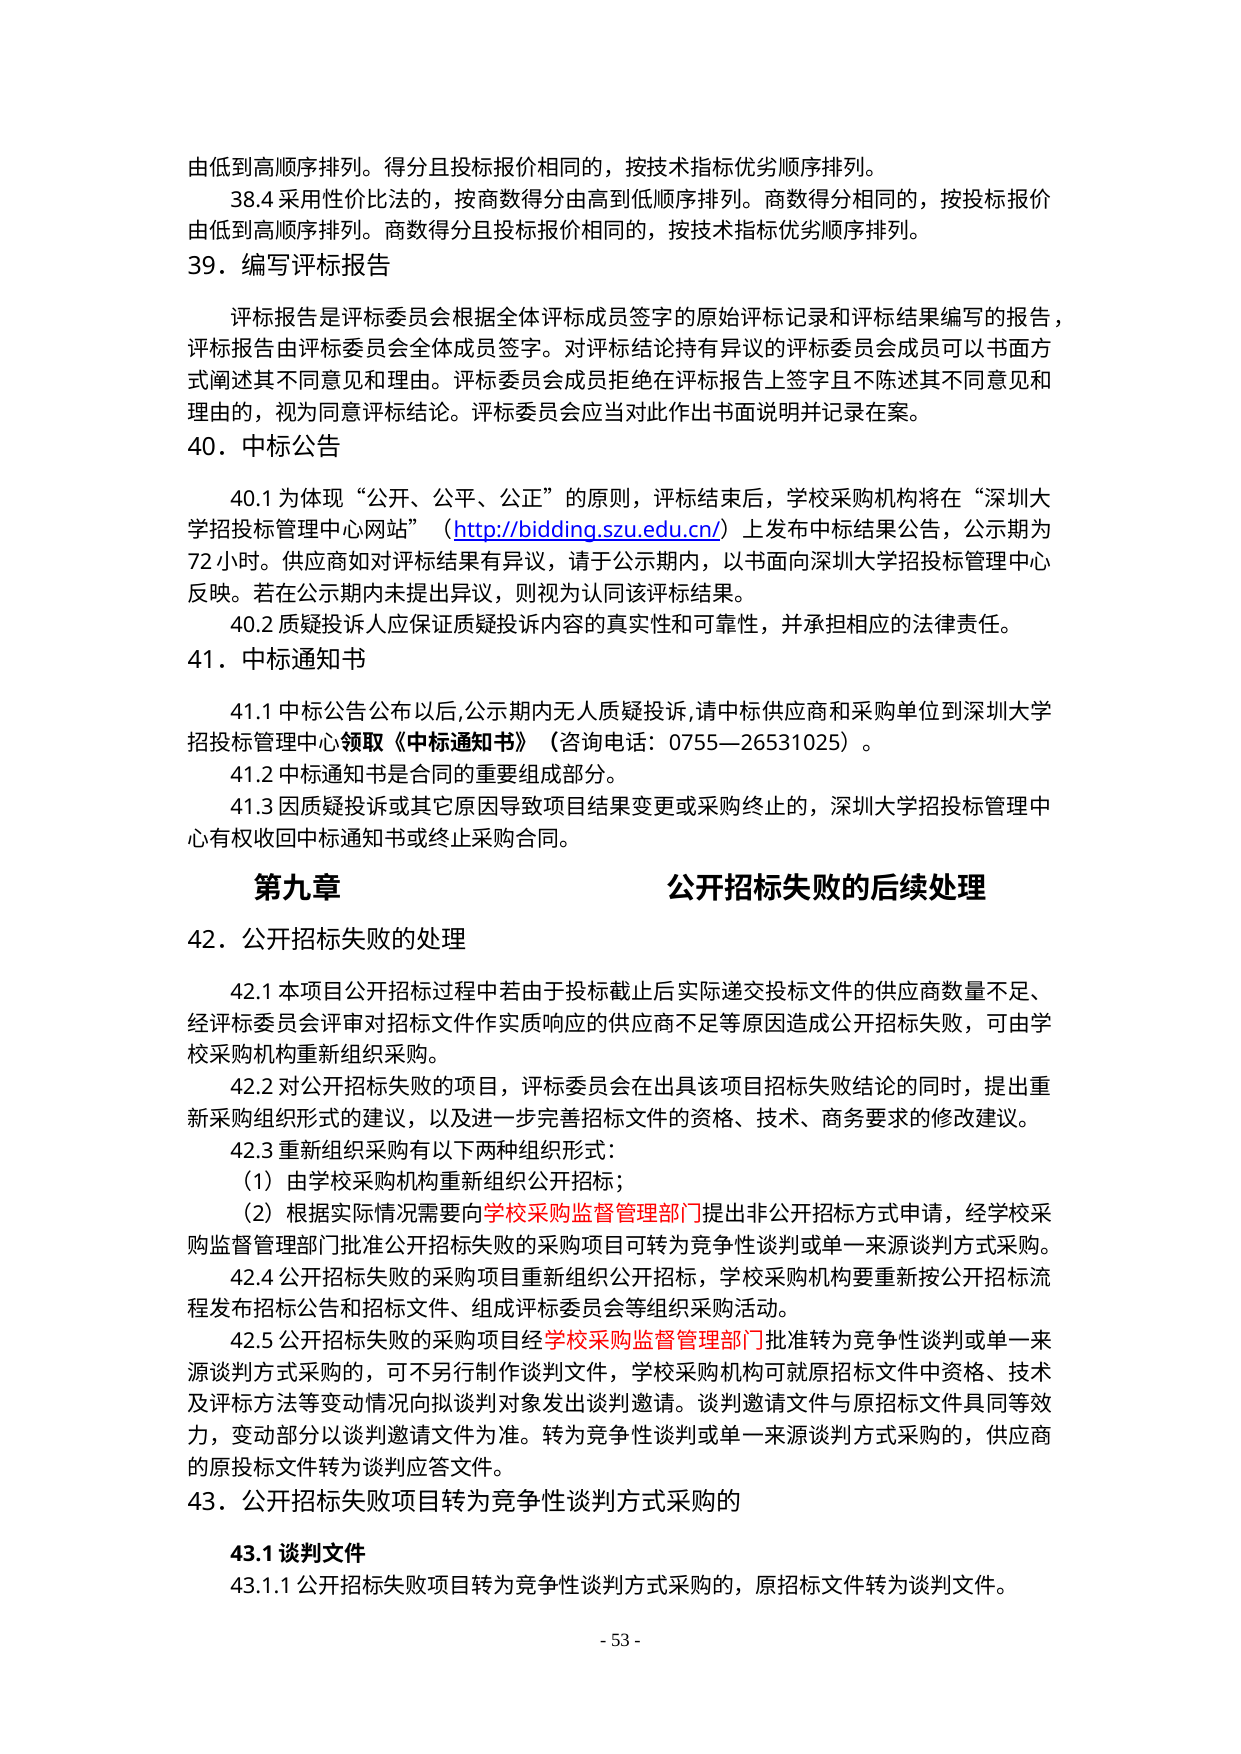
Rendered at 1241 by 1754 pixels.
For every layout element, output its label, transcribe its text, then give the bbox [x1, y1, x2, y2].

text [187, 150, 1053, 182]
list 公开招标失败的后续处理 [187, 865, 1053, 907]
text 41.2中标通知书是合同的重要组成部分。 [187, 757, 1053, 789]
text 40．中标公告 [187, 426, 1053, 462]
text 41.3因质疑投诉或其它原因导致项目结果变更或采购终止的，深圳大学招投标管理中心有权收回中标通知书或终止采购合同。 [187, 789, 1053, 852]
text 43.1谈判文件 [187, 1536, 1053, 1568]
text （1）由学校采购机构重新组织公开招标； [187, 1164, 1053, 1196]
text 38.4采用性价比法的，按商数得分由高到低顺序排列。商数得分相同的，按投标报价由低到高顺序排列。商数得分且投标报价相同的，按技术指标优劣顺序排列。 [187, 182, 1053, 245]
text 42．公开招标失败的处理 [187, 920, 1053, 956]
text 评标报告是评标委员会根据全体评标成员签字的原始评标记录和评标结果编写的报告，评标报告由评标委员会全体成员签字。对评标结论持有异议的评标委员会成员可以书面方式阐述其不同意见和理由。评标委员会成员拒绝在评标报告上签字且不陈述其不同意见和理由的，视为同意评标结论。评标委员会应当对此作出书面说明并记录在案。 [187, 299, 1053, 426]
text 42.3重新组织采购有以下两种组织形式： [187, 1133, 1053, 1164]
text 42.5公开招标失败的采购项目经学校采购监督管理部门批准转为竞争性谈判或单一来源谈判方式采购的，可不另行制作谈判文件，学校采购机构可就原招标文件中资格、技术及评标方法等变动情况向拟谈判对象发出谈判邀请。谈判邀请文件与原招标文件具同等效力，变动部分以谈判邀请文件为准。转为竞争性谈判或单一来源谈判方式采购的，供应商的原投标文件转为谈判应答文件。 [187, 1323, 1053, 1481]
text 42.4公开招标失败的采购项目重新组织公开招标，学校采购机构要重新按公开招标流程发布招标公告和招标文件、组成评标委员会等组织采购活动。 [187, 1259, 1053, 1323]
text （2）根据实际情况需要向学校采购监督管理部门提出非公开招标方式申请，经学校采购监督管理部门批准公开招标失败的采购项目可转为竞争性谈判或单一来源谈判方式采购。 [187, 1196, 1053, 1259]
text 40.1为体现“公开、公平、公正”的原则，评标结束后，学校采购机构将在“深圳大学招投标管理中心网站”（http://bidding.szu.edu.cn/）上发布中标结果公告，公示期为72小时。供应商如对评标结果有异议，请于公示期内，以书面向深圳大学招投标管理中心反映。若在公示期内未提出异议，则视为认同该评标结果。 [187, 481, 1053, 607]
text 43.1.1公开招标失败项目转为竞争性谈判方式采购的，原招标文件转为谈判文件。 [187, 1568, 1053, 1599]
text 42.2对公开招标失败的项目，评标委员会在出具该项目招标失败结论的同时，提出重新采购组织形式的建议，以及进一步完善招标文件的资格、技术、商务要求的修改建议。 [187, 1069, 1053, 1133]
text 39．编写评标报告 [187, 245, 1053, 281]
text 42.1本项目公开招标过程中若由于投标截止后实际递交投标文件的供应商数量不足、经评标委员会评审对招标文件作实质响应的供应商不足等原因造成公开招标失败，可由学校采购机构重新组织采购。 [187, 974, 1053, 1069]
text 43．公开招标失败项目转为竞争性谈判方式采购的 [187, 1481, 1053, 1518]
text 40.2质疑投诉人应保证质疑投诉内容的真实性和可靠性，并承担相应的法律责任。 [187, 607, 1053, 639]
text 41．中标通知书 [187, 639, 1053, 676]
text 41.1中标公告公布以后,公示期内无人质疑投诉,请中标供应商和采购单位到深圳大学招投标管理中心领取《中标通知书》（咨询电话：0755—26531025）。 [187, 694, 1053, 757]
